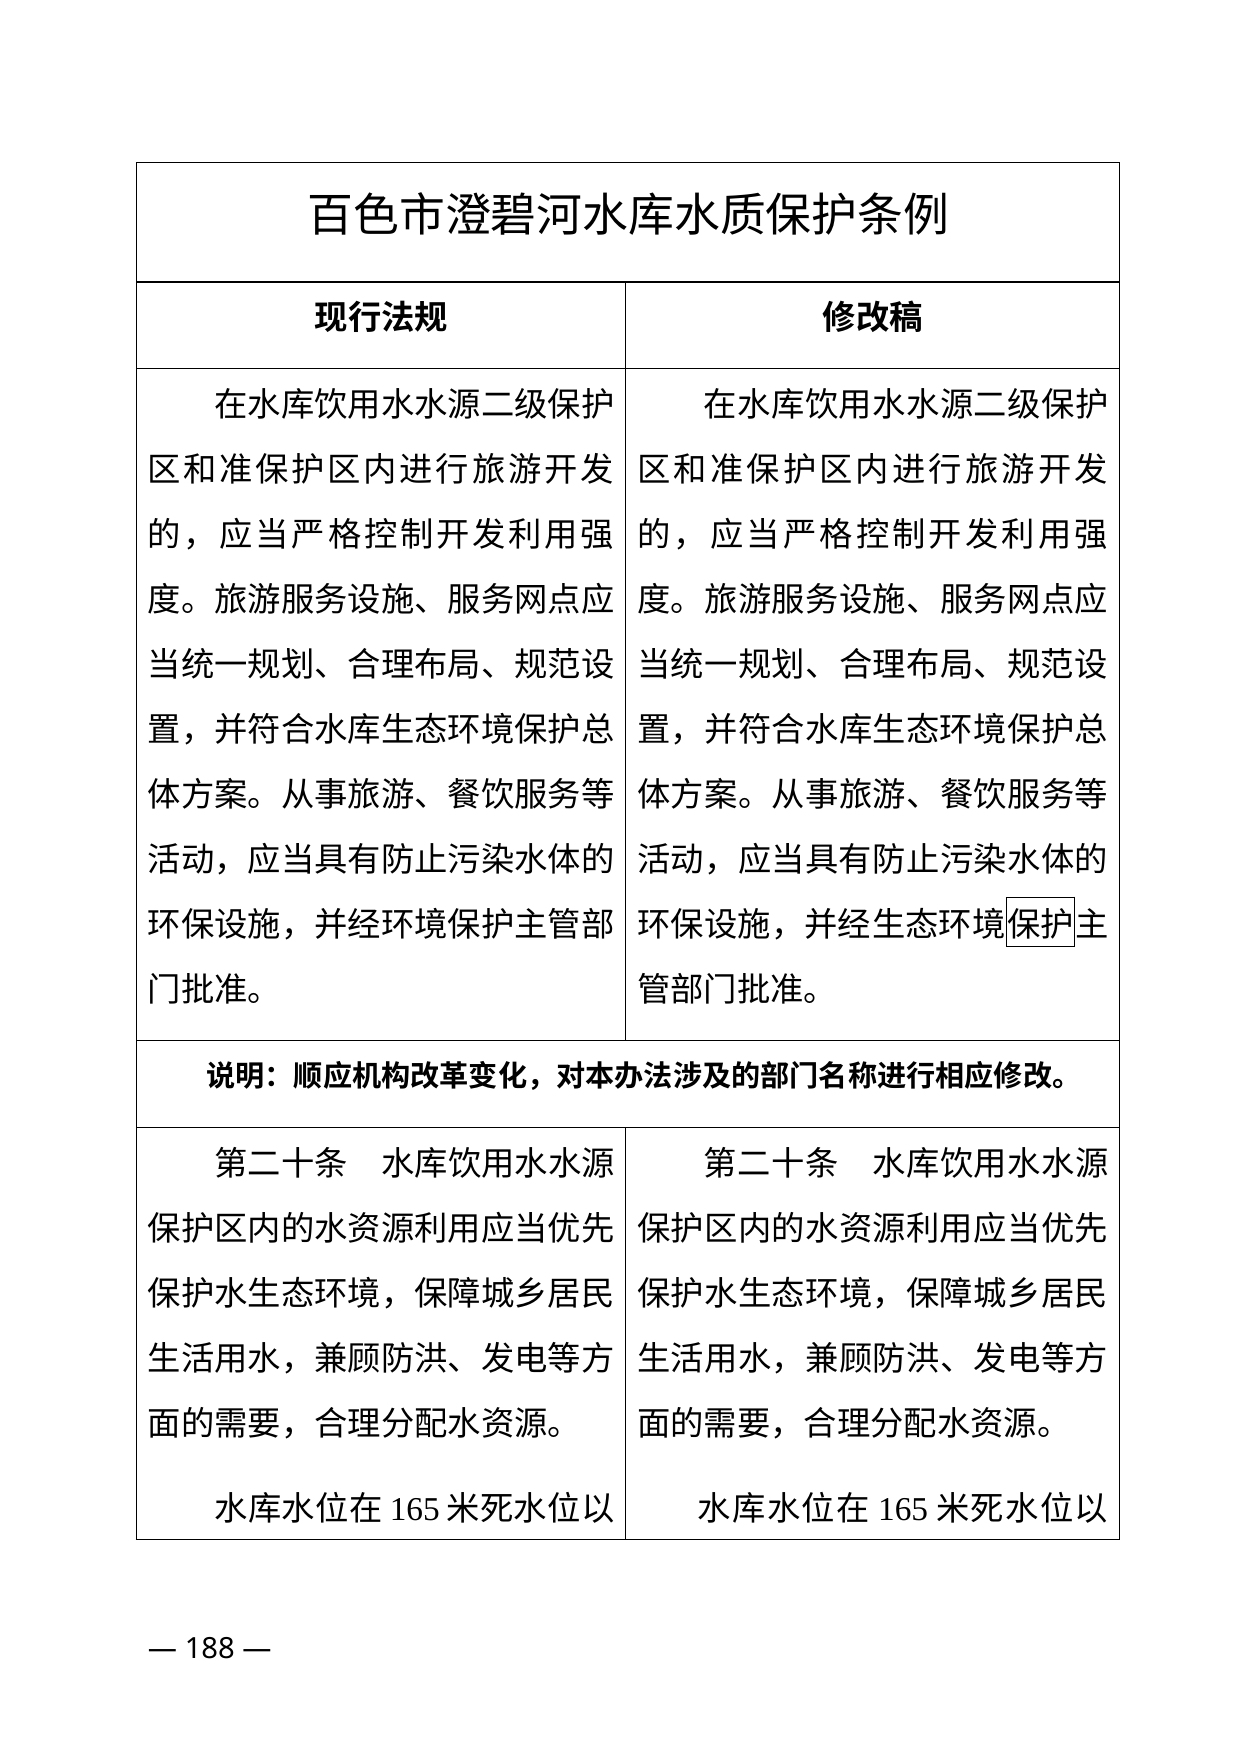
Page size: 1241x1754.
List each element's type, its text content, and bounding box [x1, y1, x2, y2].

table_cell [137, 1128, 625, 1539]
table_cell 现行法规 [137, 283, 625, 368]
table_cell 说明：顺应机构改革变化，对本办法涉及的部门名称进行相应修改。 [137, 1041, 1119, 1127]
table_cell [626, 369, 1119, 1040]
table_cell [626, 1128, 1119, 1539]
table_cell 修改稿 [626, 283, 1119, 368]
table_header 百色市澄碧河水库水质保护条例 [137, 163, 1119, 281]
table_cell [137, 369, 625, 1040]
